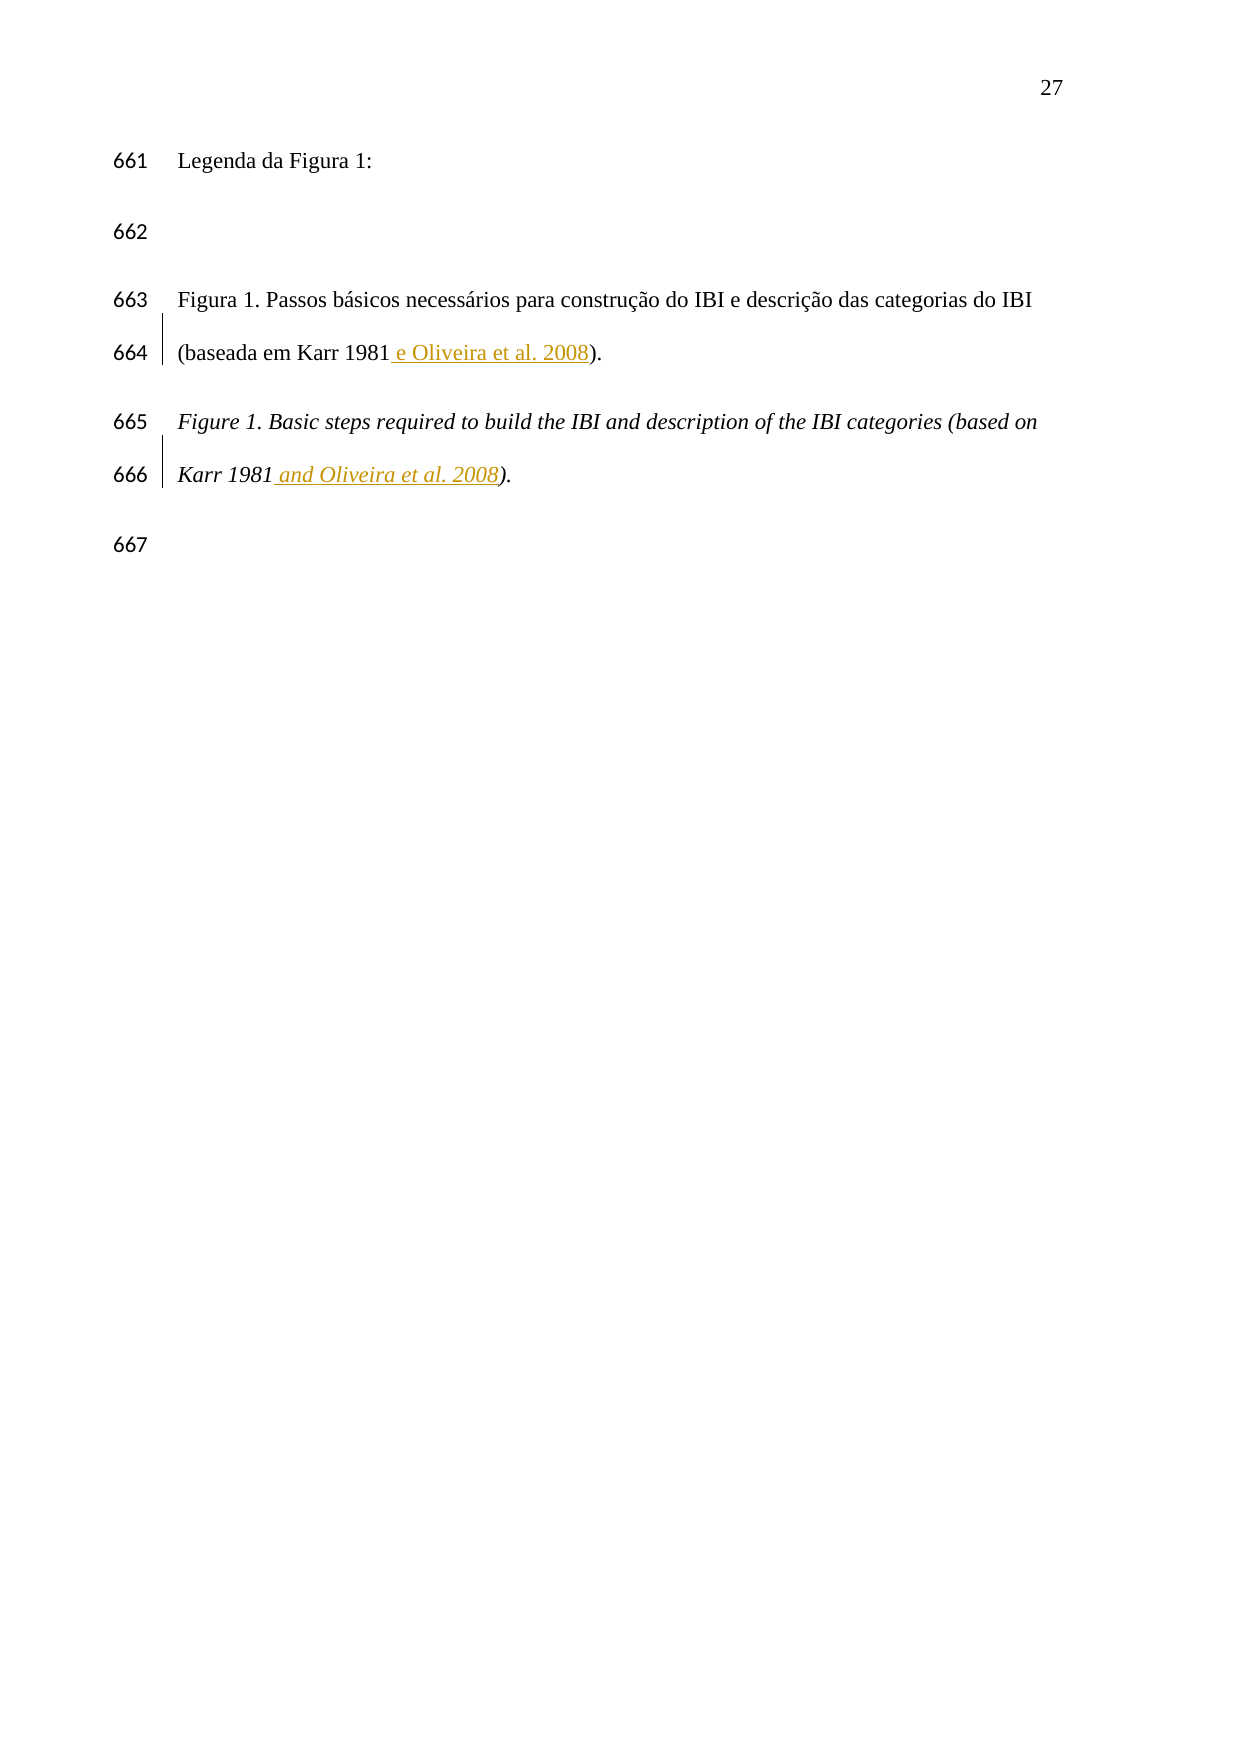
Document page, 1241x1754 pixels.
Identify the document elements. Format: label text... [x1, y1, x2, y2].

text Figure 1. Basic steps required to build the IBI and description of the IBI categories (based on Karr 1981). [177, 408, 1063, 487]
text Legenda da Figura 1: [177, 148, 1063, 174]
text Figura 1. Passos básicos necessários para construção do IBI e descrição das categorias do IBI (baseada em Karr 1981). [177, 286, 1063, 365]
